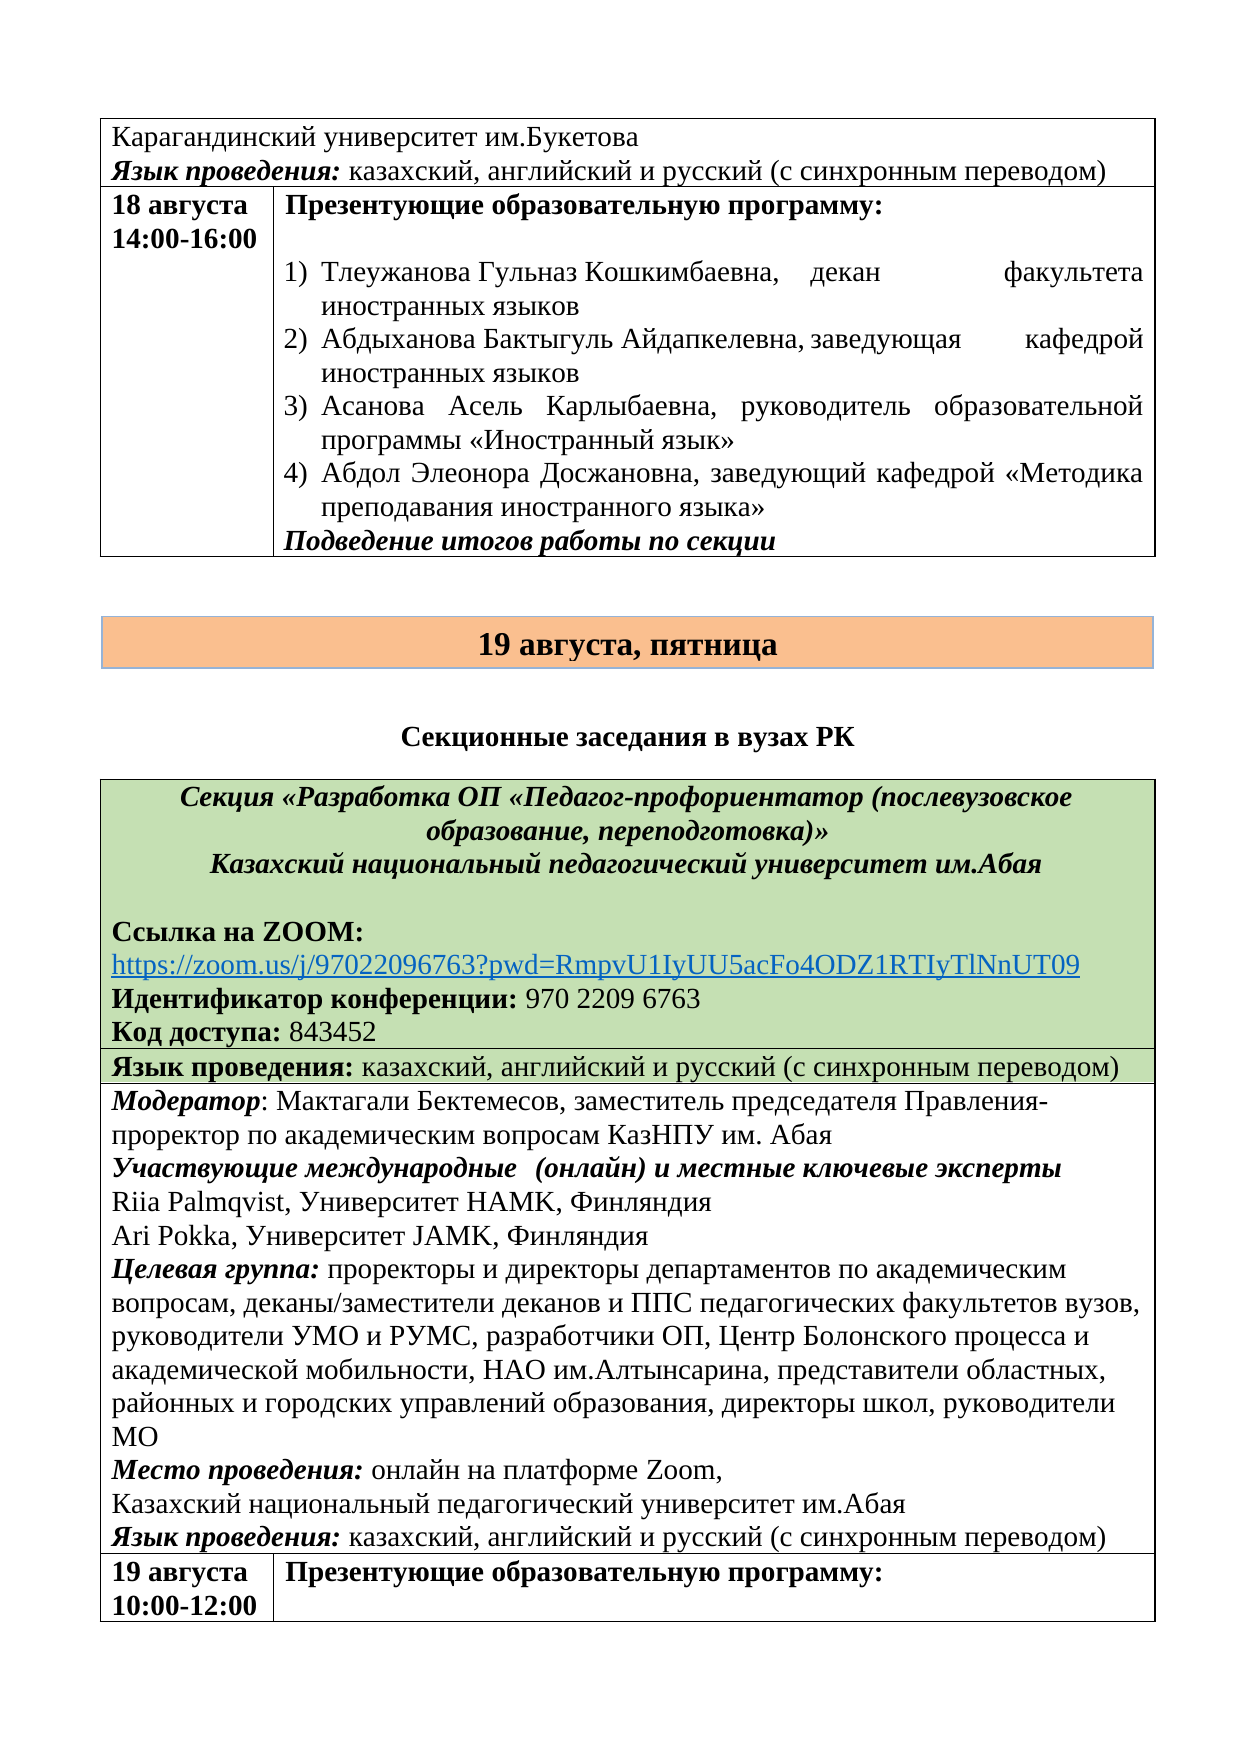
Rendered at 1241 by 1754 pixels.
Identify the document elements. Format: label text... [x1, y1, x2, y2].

table_header Секция «Разработка ОП «Педагог-профориентатор (послевузовское образование, переподготовка)» Казахский национальный педагогический университет им.Абая Ссылка на ZOOM: https://zoom.us/j/97022096763?pwd=RmpvU1IyUU5acFo4ODZ1RTIyTlNnUT09 Идентификатор конференции: 970 2209 6763 Код доступа: 843452 [101, 780, 1154, 1048]
table_cell Презентующие образовательную программу: Тлеужанова Гульназ Кошкимбаевна, декан факультета иностранных языков Абдыханова Бактыгуль Айдапкелевна, заведующая кафедрой иностранных языков Асанова Асель Карлыбаевна, руководитель образовательной программы «Иностранный язык» Абдол Элеонора Досжановна, заведующий кафедрой «Методика преподавания иностранного языка» Подведение итогов работы по секции [274, 187, 1154, 556]
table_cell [101, 1554, 273, 1621]
table_cell 18 августа 14:00-16:00 [101, 187, 273, 556]
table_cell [101, 119, 1154, 186]
table_cell Язык проведения: казахский, английский и русский (с синхронным переводом) [101, 1049, 1154, 1082]
table_cell Модератор: Мактагали Бектемесов, заместитель председателя Правления- проректор по академическим вопросам КазНПУ им. Абая Участвующие международные (онлайн) и местные ключевые эксперты Riia Palmqvist, Университет HAMK, Финляндия Ari Pokka, Университет JAMK, Финляндия Целевая группа: проректоры и директоры департаментов по академическим вопросам, деканы/заместители деканов и ППС педагогических факультетов вузов, руководители УМО и РУМС, разработчики ОП, Центр Болонского процесса и академической мобильности, НАО им.Алтынсарина, представители областных, районных и городских управлений образования, директоры школ, руководители МО Место проведения: онлайн на платформе Zoom, Казахский национальный педагогический университет им.Абая Язык проведения: казахский, английский и русский (с синхронным переводом) [101, 1084, 1154, 1553]
text Секционные заседания в вузах РК [133, 719, 1122, 753]
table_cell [274, 1554, 1154, 1621]
